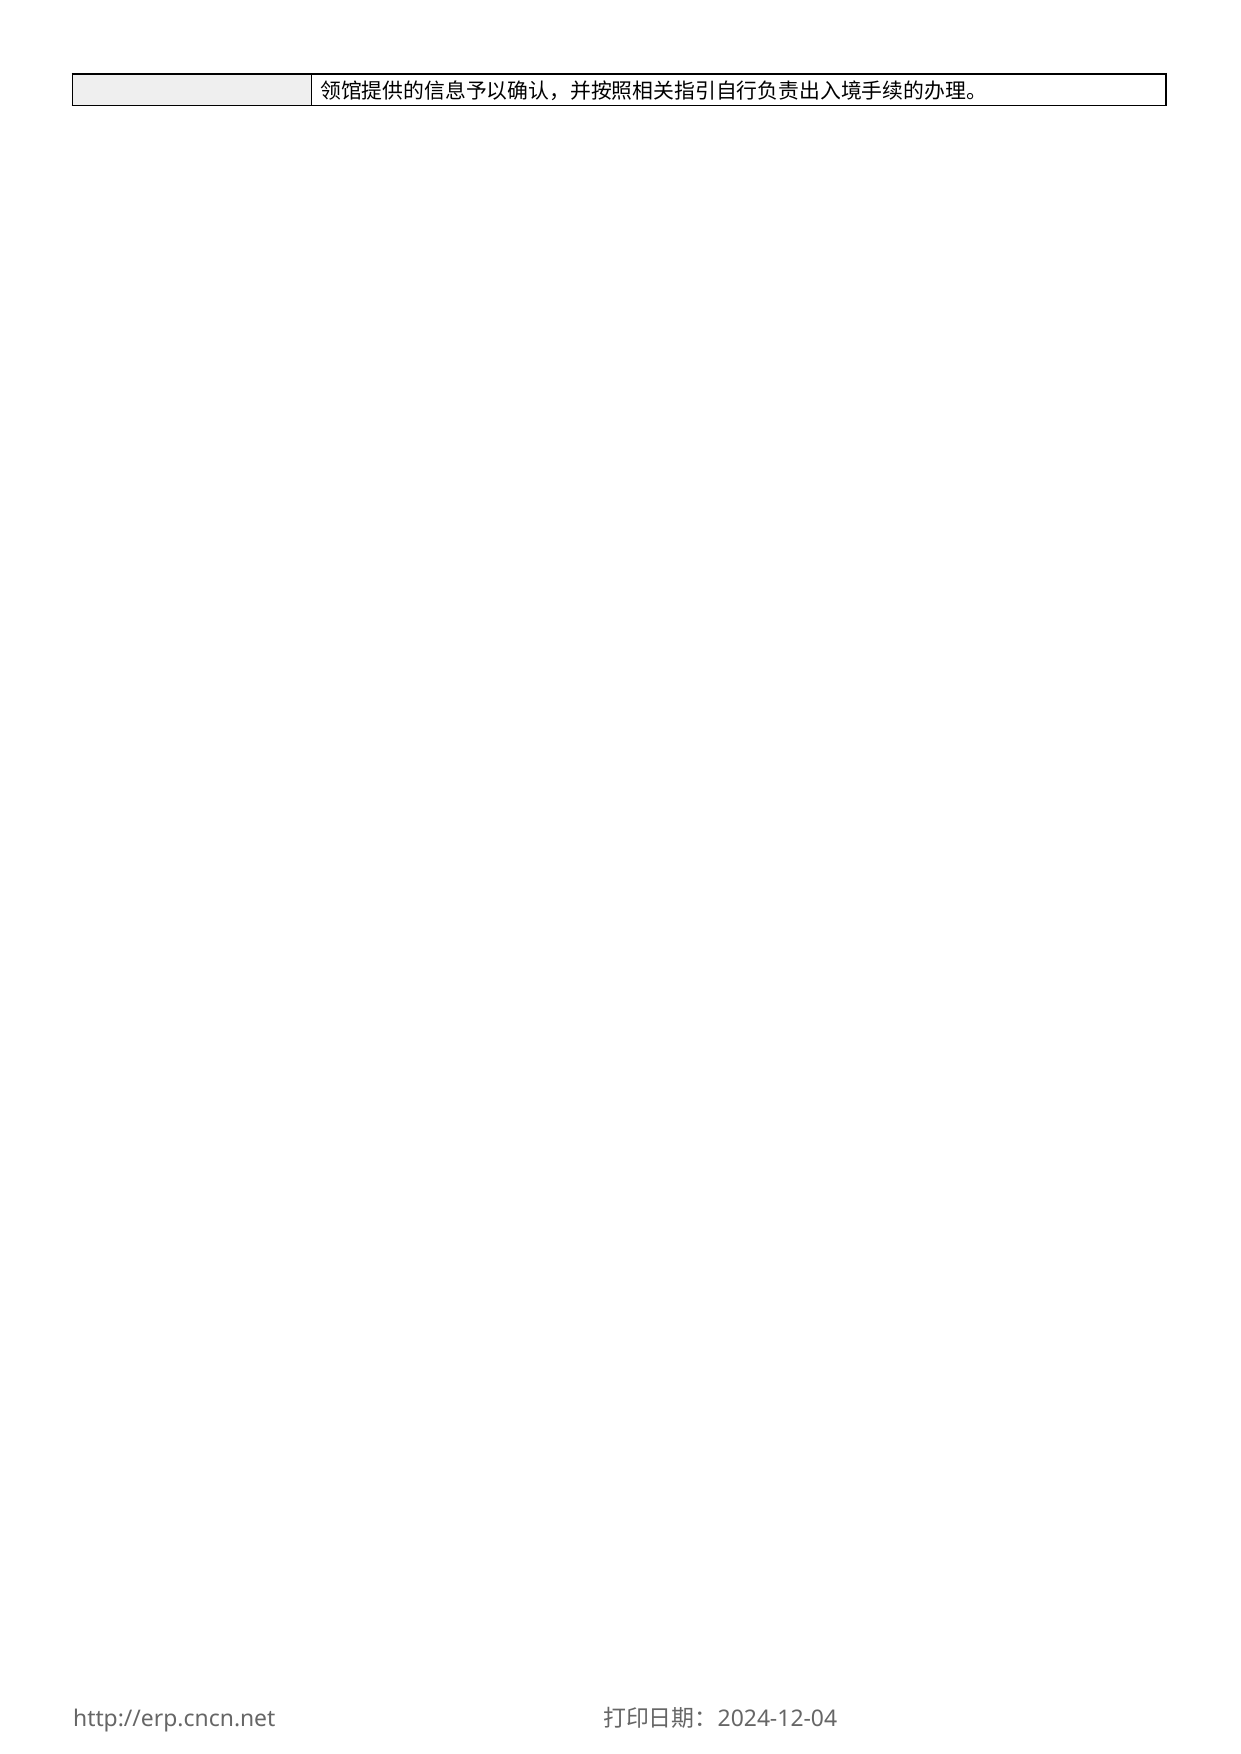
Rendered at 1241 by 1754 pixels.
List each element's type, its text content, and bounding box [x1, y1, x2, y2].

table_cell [312, 75, 1165, 105]
table_cell 退改规则 [73, 75, 311, 105]
